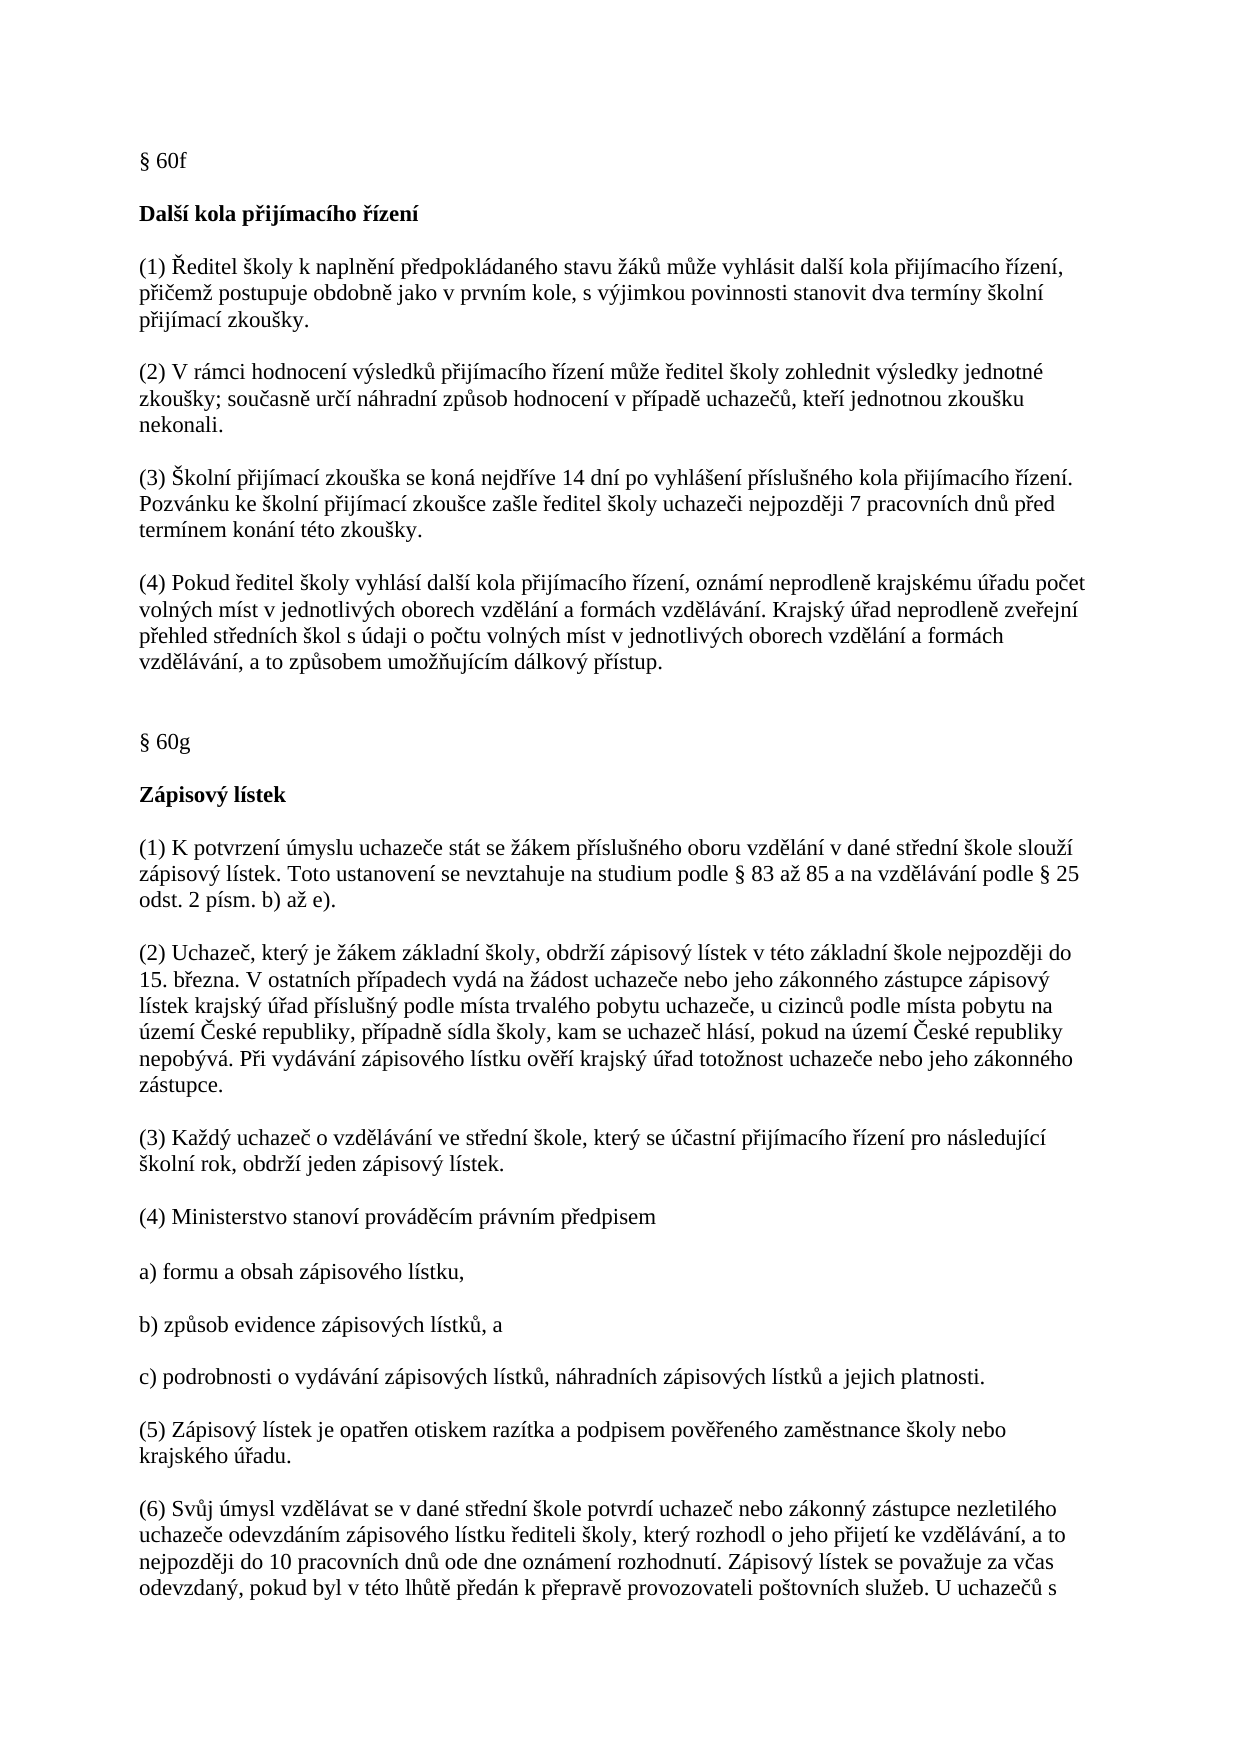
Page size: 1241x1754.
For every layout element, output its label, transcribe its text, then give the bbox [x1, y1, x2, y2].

text a) formu a obsah zápisového lístku, [139, 1258, 1101, 1284]
text Další kola přijímacího řízení [139, 200, 1101, 227]
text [139, 1416, 1101, 1601]
text (1) Ředitel školy k naplnění předpokládaného stavu žáků může vyhlásit další kola přijímacího řízení, přičemž postupuje obdobně jako v prvním kole, s výjimkou povinnosti stanovit dva termíny školní přijímací zkoušky. (2) V rámci hodnocení výsledků přijímacího řízení může ředitel školy zohlednit výsledky jednotné zkoušky; současně určí náhradní způsob hodnocení v případě uchazečů, kteří jednotnou zkoušku nekonali. (3) Školní přijímací zkouška se koná nejdříve 14 dní po vyhlášení příslušného kola přijímacího řízení. Pozvánku ke školní přijímací zkoušce zašle ředitel školy uchazeči nejpozději 7 pracovních dnů před termínem konání této zkoušky. (4) Pokud ředitel školy vyhlásí další kola přijímacího řízení, oznámí neprodleně krajskému úřadu počet volných míst v jednotlivých oborech vzdělání a formách vzdělávání. Krajský úřad neprodleně zveřejní přehled středních škol s údaji o počtu volných míst v jednotlivých oborech vzdělání a formách vzdělávání, a to způsobem umožňujícím dálkový přístup. [139, 227, 1101, 703]
text § 60g [139, 728, 1101, 755]
text (1) K potvrzení úmyslu uchazeče stát se žákem příslušného oboru vzdělání v dané střední škole slouží zápisový lístek. Toto ustanovení se nevztahuje na studium podle § 83 až 85 a na vzdělávání podle § 25 odst. 2 písm. b) až e). (2) Uchazeč, který je žákem základní školy, obdrží zápisový lístek v této základní škole nejpozději do 15. března. V ostatních případech vydá na žádost uchazeče nebo jeho zákonného zástupce zápisový lístek krajský úřad příslušný podle místa trvalého pobytu uchazeče, u cizinců podle místa pobytu na území České republiky, případně sídla školy, kam se uchazeč hlásí, pokud na území České republiky nepobývá. Při vydávání zápisového lístku ověří krajský úřad totožnost uchazeče nebo jeho zákonného zástupce. (3) Každý uchazeč o vzdělávání ve střední škole, který se účastní přijímacího řízení pro následující školní rok, obdrží jeden zápisový lístek. (4) Ministerstvo stanoví prováděcím právním předpisem [139, 807, 1101, 1258]
text b) způsob evidence zápisových lístků, a [139, 1311, 1101, 1337]
text Zápisový lístek [139, 781, 1101, 807]
text § 60f [139, 148, 1101, 174]
text c) podrobnosti o vydávání zápisových lístků, náhradních zápisových lístků a jejich platnosti. [139, 1363, 1101, 1390]
